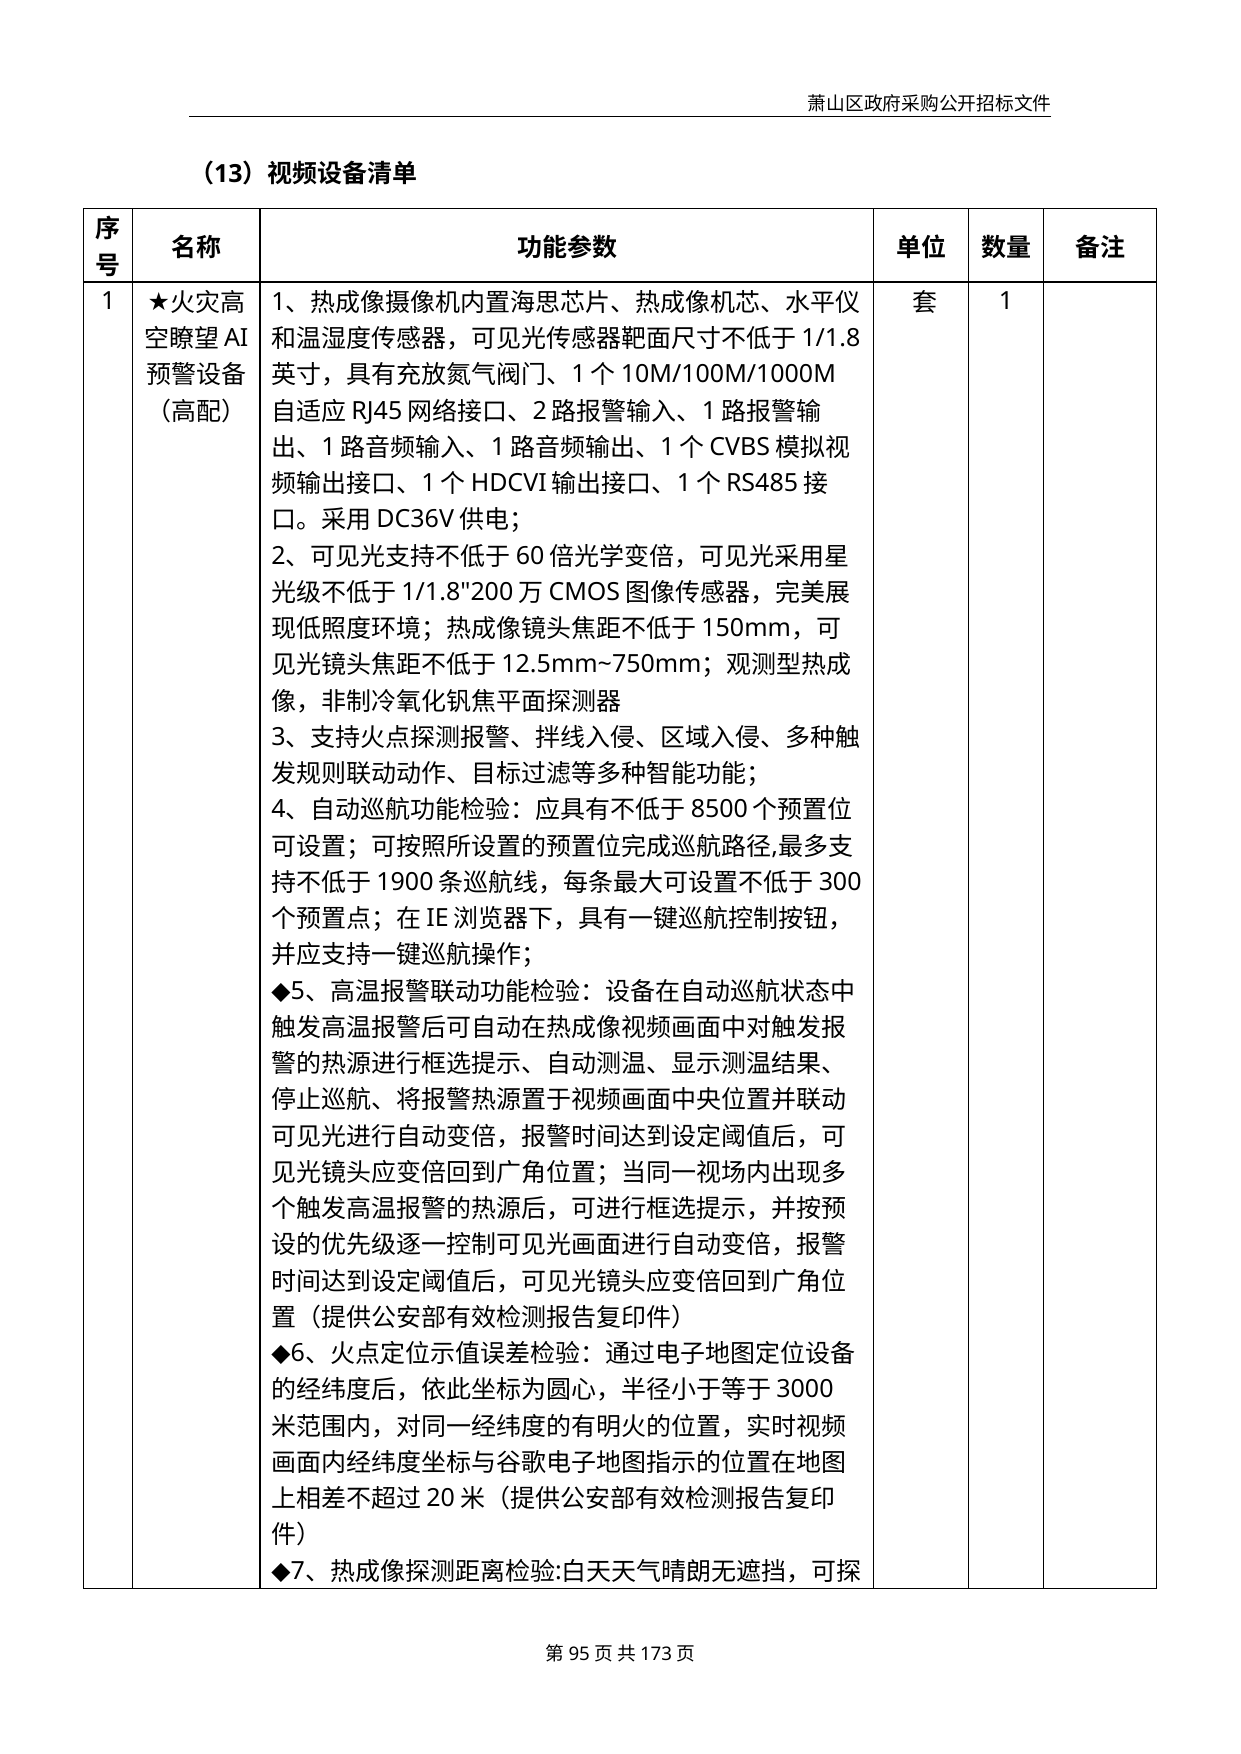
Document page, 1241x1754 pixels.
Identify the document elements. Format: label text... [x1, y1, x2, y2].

table_cell 套 [874, 283, 968, 1587]
table_header 单位 [874, 209, 968, 281]
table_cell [261, 283, 873, 1587]
table_cell 1 [969, 283, 1043, 1587]
table_header 序号 [84, 209, 132, 281]
table_cell [1044, 283, 1156, 1587]
table_header 功能参数 [261, 209, 873, 281]
table_header 名称 [133, 209, 259, 281]
subtitle （13）视频设备清单 [189, 153, 1051, 190]
table_header 备注 [1044, 209, 1156, 281]
table_header 数量 [969, 209, 1043, 281]
table_cell ★火灾高空瞭望AI预警设备（高配） [133, 283, 259, 1587]
table_cell 1 [84, 283, 132, 1587]
